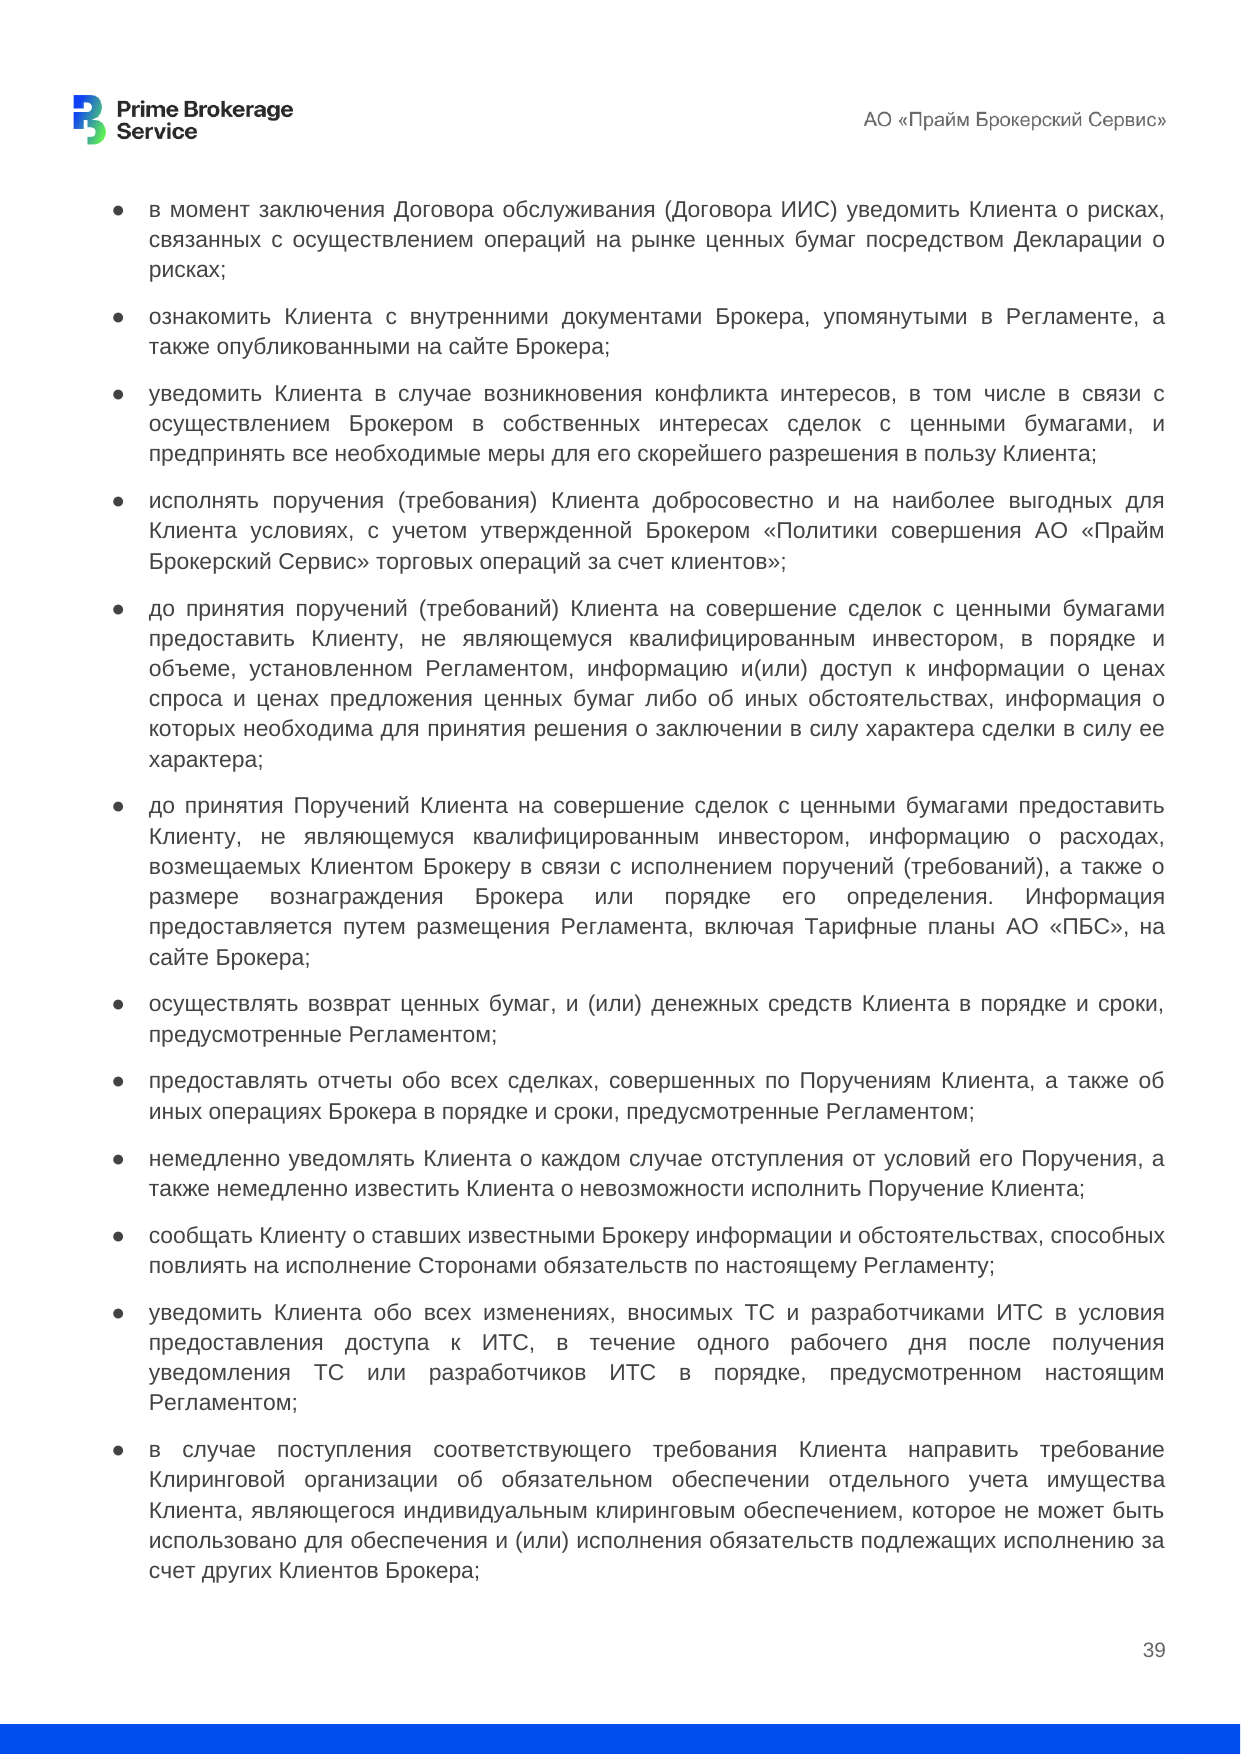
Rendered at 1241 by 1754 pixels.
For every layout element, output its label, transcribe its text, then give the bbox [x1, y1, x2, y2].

list в случае поступления соответствующего требования Клиента направить требование Клиринговой организации об обязательном обеспечении отдельного учета имущества Клиента, являющегося индивидуальным клиринговым обеспечением, которое не может быть использовано для обеспечения и (или) исполнения обязательств подлежащих исполнению за счет других Клиентов Брокера; [111, 1436, 1166, 1583]
list исполнять поручения (требования) Клиента добросовестно и на наиболее выгодных для Клиента условиях, с учетом утвержденной Брокером «Политики совершения АО «Прайм Брокерский Сервис» торговых операций за счет клиентов»; [111, 487, 1166, 574]
picture [73, 73, 1167, 192]
list до принятия Поручений Клиента на совершение сделок с ценными бумагами предоставить Клиенту, не являющемуся квалифицированным инвестором, информацию о расходах, возмещаемых Клиентом Брокеру в связи с исполнением поручений (требований), а также о размере вознаграждения Брокера или порядке его определения. Информация предоставляется путем размещения Регламента, включая Тарифные планы АО «ПБС», на сайте Брокера; [111, 792, 1166, 970]
list осуществлять возврат ценных бумаг, и (или) денежных средств Клиента в порядке и сроки, предусмотренные Регламентом; [111, 990, 1166, 1047]
list ознакомить Клиента с внутренними документами Брокера, упомянутыми в Регламенте, а также опубликованными на сайте Брокера; [111, 303, 1166, 359]
list до принятия поручений (требований) Клиента на совершение сделок с ценными бумагами предоставить Клиенту, не являющемуся квалифицированным инвестором, в порядке и объеме, установленном Регламентом, информацию и(или) доступ к информации о ценах спроса и ценах предложения ценных бумаг либо об иных обстоятельствах, информация о которых необходима для принятия решения о заключении в силу характера сделки в силу ее характера; [111, 594, 1166, 772]
list сообщать Клиенту о ставших известными Брокеру информации и обстоятельствах, способных повлиять на исполнение Сторонами обязательств по настоящему Регламенту; [111, 1222, 1166, 1278]
picture [0, 1724, 1241, 1754]
list немедленно уведомлять Клиента о каждом случае отступления от условий его Поручения, а также немедленно известить Клиента о невозможности исполнить Поручение Клиента; [111, 1144, 1166, 1201]
list предоставлять отчеты обо всех сделках, совершенных по Поручениям Клиента, а также об иных операциях Брокера в порядке и сроки, предусмотренные Регламентом; [111, 1067, 1166, 1124]
list уведомить Клиента в случае возникновения конфликта интересов, в том числе в связи с осуществлением Брокером в собственных интересах сделок с ценными бумагами, и предпринять все необходимые меры для его скорейшего разрешения в пользу Клиента; [111, 380, 1166, 467]
list в момент заключения Договора обслуживания (Договора ИИС) уведомить Клиента о рисках, связанных с осуществлением операций на рынке ценных бумаг посредством Декларации о рисках; [111, 196, 1166, 282]
list уведомить Клиента обо всех изменениях, вносимых ТС и разработчиками ИТС в условия предоставления доступа к ИТС, в течение одного рабочего дня после получения уведомления ТС или разработчиков ИТС в порядке, предусмотренном настоящим Регламентом; [111, 1299, 1166, 1416]
